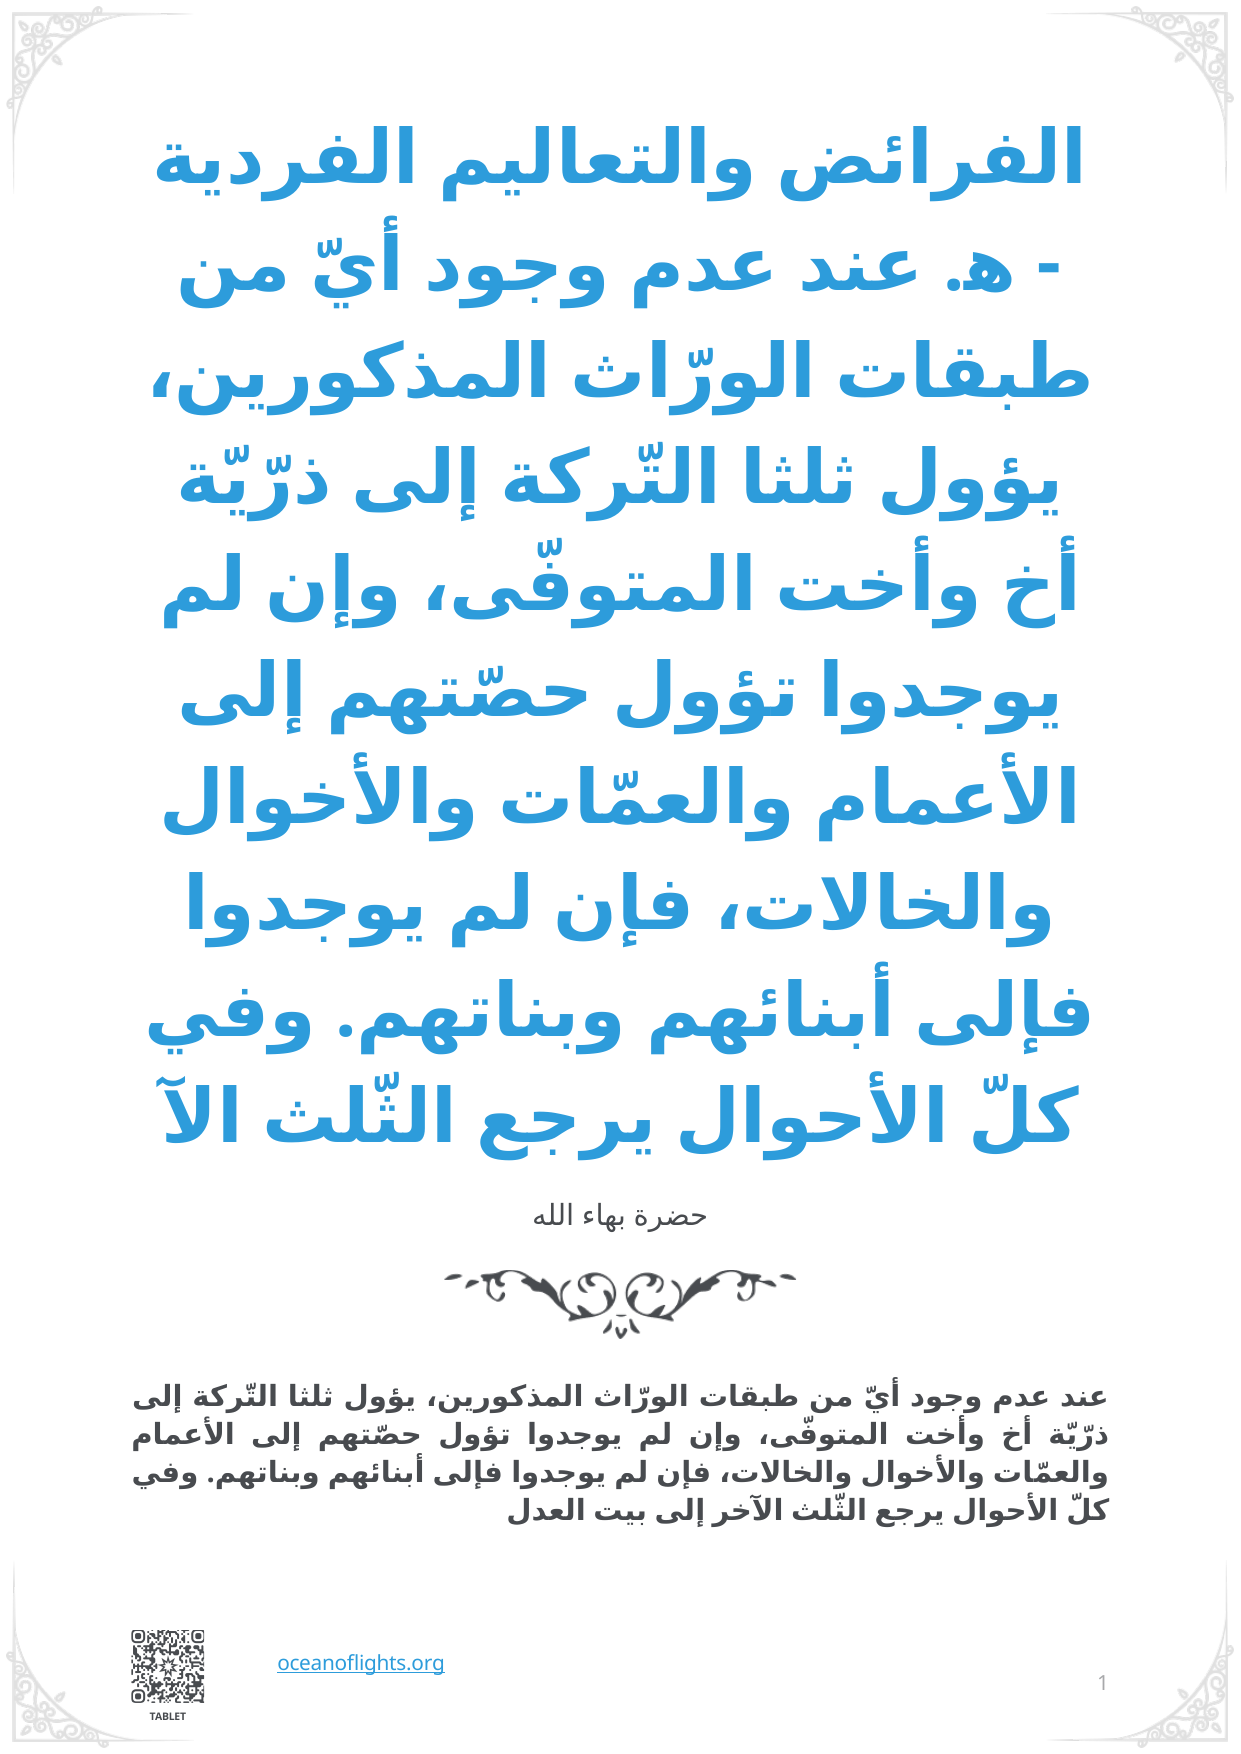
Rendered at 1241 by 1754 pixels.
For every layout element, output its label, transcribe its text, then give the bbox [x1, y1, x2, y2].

text عند عدم وجود أيّ من طبقات الورّاث المذكورين، يؤول ثلثا التّركة إلى ذرّيّة أخ وأخت المتوفّى، وإن لم يوجدوا تؤول حصّتهم إلى الأعمام والعمّات والأخوال والخالات، فإن لم يوجدوا فإلى أبنائهم وبناتهم. وفي كلّ الأحوال يرجع الثّلث الآخر إلى بيت العدل [131, 1380, 1109, 1532]
picture [444, 1270, 797, 1339]
picture [1046, 1560, 1234, 1748]
picture [6, 6, 194, 194]
picture [6, 1560, 205, 1748]
title الفرائض والتعاليم الفردية - ﻫ. عند عدم وجود أيّ من طبقات الورّاث المذكورين، يؤول ثلثا التّركة إلى ذرّيّة أخ وأخت المتوفّى، وإن لم يوجدوا تؤول حصّتهم إلى الأعمام والعمّات والأخوال والخالات، فإن لم يوجدوا فإلى أبنائهم وبناتهم. وفي كلّ الأحوال يرجع الثّلث الآ [131, 117, 1109, 1173]
text حضرة بهاء الله [131, 1199, 1109, 1237]
picture [1046, 6, 1234, 194]
